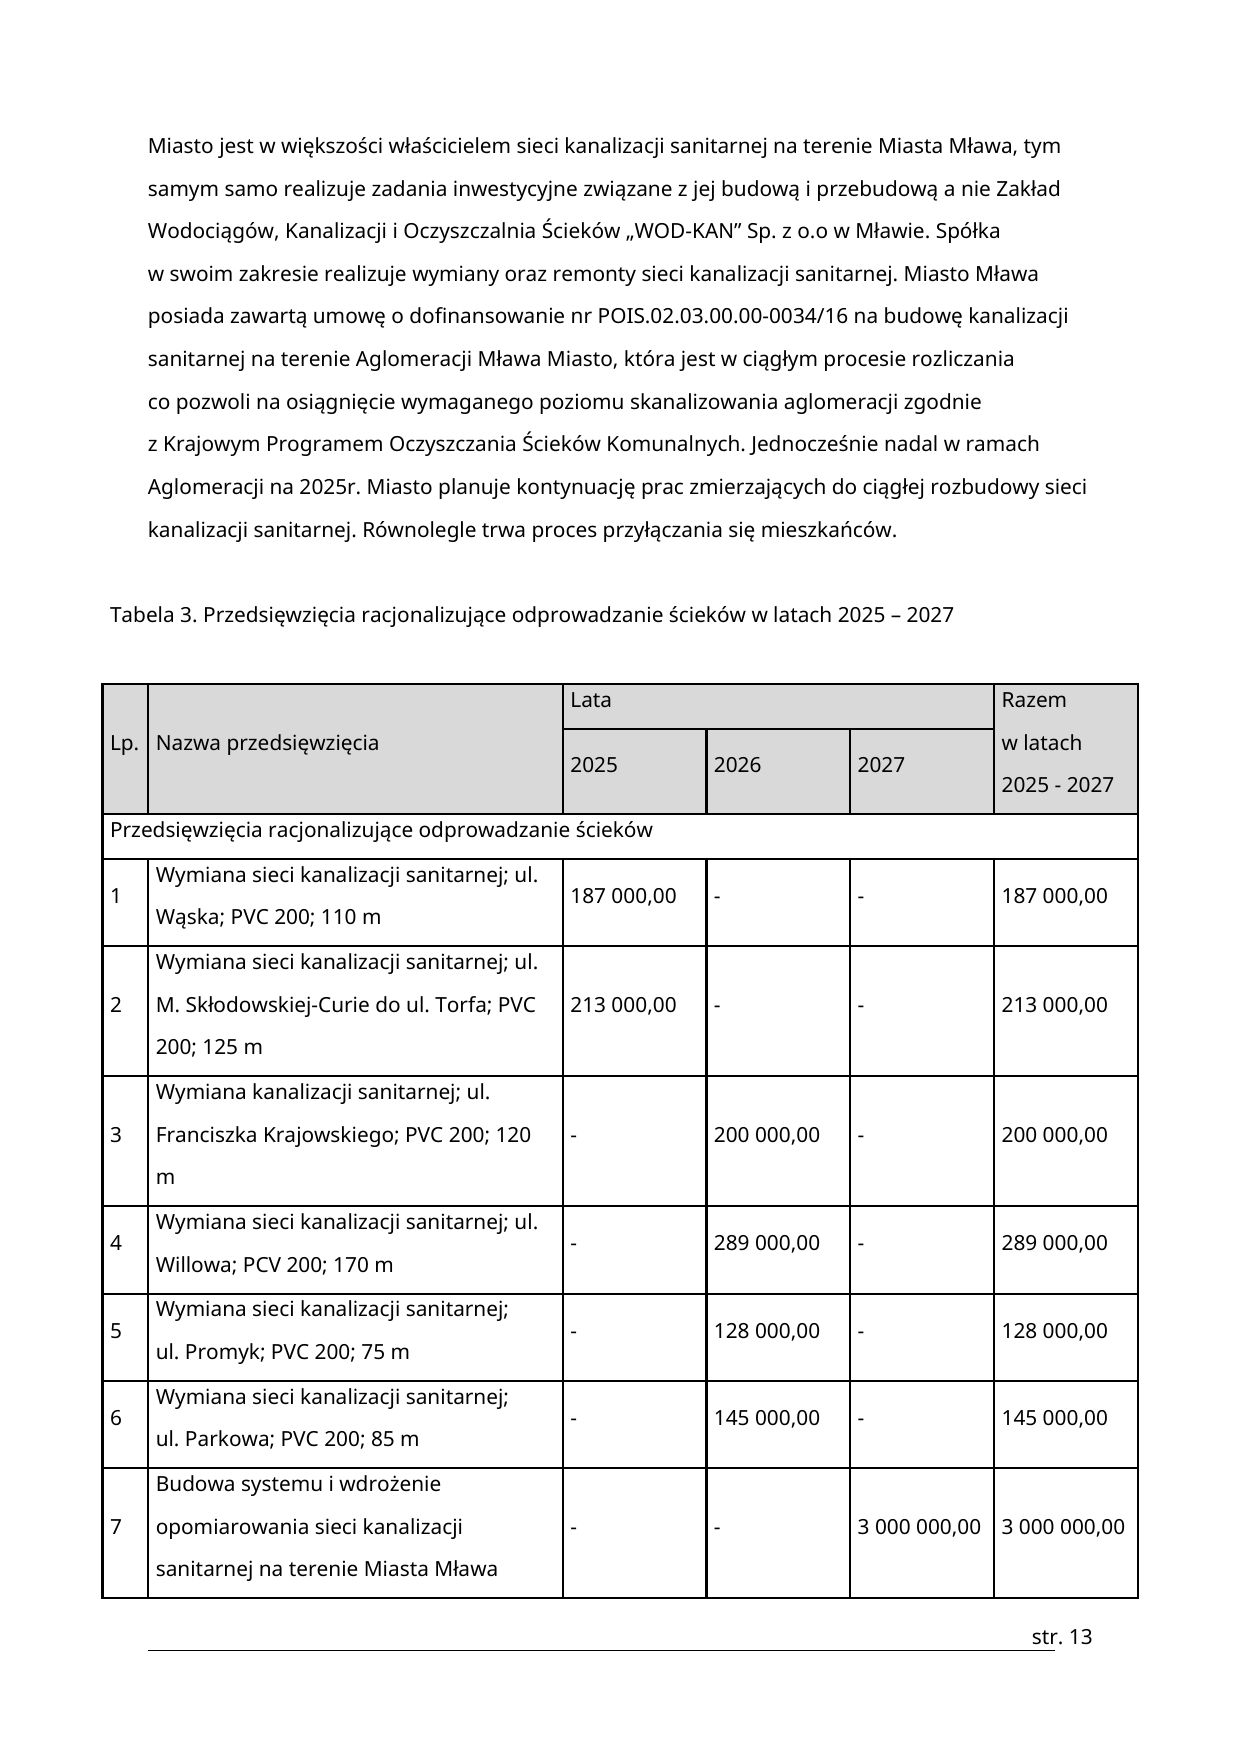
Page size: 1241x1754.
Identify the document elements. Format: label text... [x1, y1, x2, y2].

table_cell - [708, 947, 849, 1075]
table_cell 5 [104, 1295, 147, 1380]
table_cell 7 [104, 1469, 147, 1597]
table_cell 213 000,00 [995, 947, 1137, 1075]
table_cell - [708, 1469, 849, 1597]
table_cell Przedsięwzięcia racjonalizujące odprowadzanie ścieków [104, 815, 1137, 858]
table_cell Wymiana sieci kanalizacji sanitarnej; ul. Promyk; PVC 200; 75 m [149, 1295, 562, 1380]
table_cell 289 000,00 [995, 1207, 1137, 1292]
table_cell 200 000,00 [708, 1077, 849, 1205]
table_header Tabela 3. Przedsięwzięcia racjonalizujące odprowadzanie ścieków w latach 2025 – 2027 [103, 600, 1138, 683]
table_cell 1 [104, 860, 147, 945]
table_cell - [851, 1207, 993, 1292]
table_cell - [851, 860, 993, 945]
table_cell 187 000,00 [995, 860, 1137, 945]
table_cell 2025 [564, 730, 705, 813]
table_cell 187 000,00 [564, 860, 705, 945]
table_cell - [564, 1077, 705, 1205]
table_cell Razem w latach 2025 - 2027 [995, 685, 1137, 813]
table_cell 145 000,00 [995, 1382, 1137, 1467]
table_cell - [564, 1469, 705, 1597]
table_cell Budowa systemu i wdrożenie opomiarowania sieci kanalizacji sanitarnej na terenie Miasta Mława [149, 1469, 562, 1597]
table_cell Lata [564, 685, 993, 728]
table_cell 213 000,00 [564, 947, 705, 1075]
table_cell 3 000 000,00 [851, 1469, 993, 1597]
table_cell - [851, 947, 993, 1075]
table_cell 3 [104, 1077, 147, 1205]
text Miasto jest w większości właścicielem sieci kanalizacji sanitarnej na terenie Miasta Mława, tym samym samo realizuje zadania inwestycyjne związane z jej budową i przebudową a nie Zakład Wodociągów, Kanalizacji i Oczyszczalnia Ścieków „WOD-KAN” Sp. z o.o w Mławie. Spółka w swoim zakresie realizuje wymiany oraz remonty sieci kanalizacji sanitarnej. Miasto Mława posiada zawartą umowę o dofinansowanie nr POIS.02.03.00.00-0034/16 na budowę kanalizacji sanitarnej na terenie Aglomeracji Mława Miasto, która jest w ciągłym procesie rozliczania co pozwoli na osiągnięcie wymaganego poziomu skanalizowania aglomeracji zgodnie z Krajowym Programem Oczyszczania Ścieków Komunalnych. Jednocześnie nadal w ramach Aglomeracji na 2025r. Miasto planuje kontynuację prac zmierzających do ciągłej rozbudowy sieci kanalizacji sanitarnej. Równolegle trwa proces przyłączania się mieszkańców. [148, 131, 1092, 543]
table_cell 145 000,00 [708, 1382, 849, 1467]
table_cell Nazwa przedsięwzięcia [149, 685, 562, 813]
table_cell - [708, 860, 849, 945]
table_cell - [851, 1382, 993, 1467]
table_cell 200 000,00 [995, 1077, 1137, 1205]
table_cell Lp. [104, 685, 147, 813]
table_cell - [564, 1207, 705, 1292]
table_cell Wymiana kanalizacji sanitarnej; ul. Franciszka Krajowskiego; PVC 200; 120 m [149, 1077, 562, 1205]
table_cell 2027 [851, 730, 993, 813]
table_cell Wymiana sieci kanalizacji sanitarnej; ul. Wąska; PVC 200; 110 m [149, 860, 562, 945]
table_cell 128 000,00 [708, 1295, 849, 1380]
table_cell - [851, 1295, 993, 1380]
table_cell 128 000,00 [995, 1295, 1137, 1380]
table_cell - [851, 1077, 993, 1205]
table_cell 2026 [708, 730, 849, 813]
table_cell Wymiana sieci kanalizacji sanitarnej; ul. M. Skłodowskiej-Curie do ul. Torfa; PVC 200; 125 m [149, 947, 562, 1075]
table_cell 289 000,00 [708, 1207, 849, 1292]
table_cell 6 [104, 1382, 147, 1467]
table_cell 2 [104, 947, 147, 1075]
table_cell 3 000 000,00 [995, 1469, 1137, 1597]
table_cell Wymiana sieci kanalizacji sanitarnej; ul. Parkowa; PVC 200; 85 m [149, 1382, 562, 1467]
table_cell - [564, 1382, 705, 1467]
table_cell Wymiana sieci kanalizacji sanitarnej; ul. Willowa; PCV 200; 170 m [149, 1207, 562, 1292]
table_cell - [564, 1295, 705, 1380]
table_cell 4 [104, 1207, 147, 1292]
